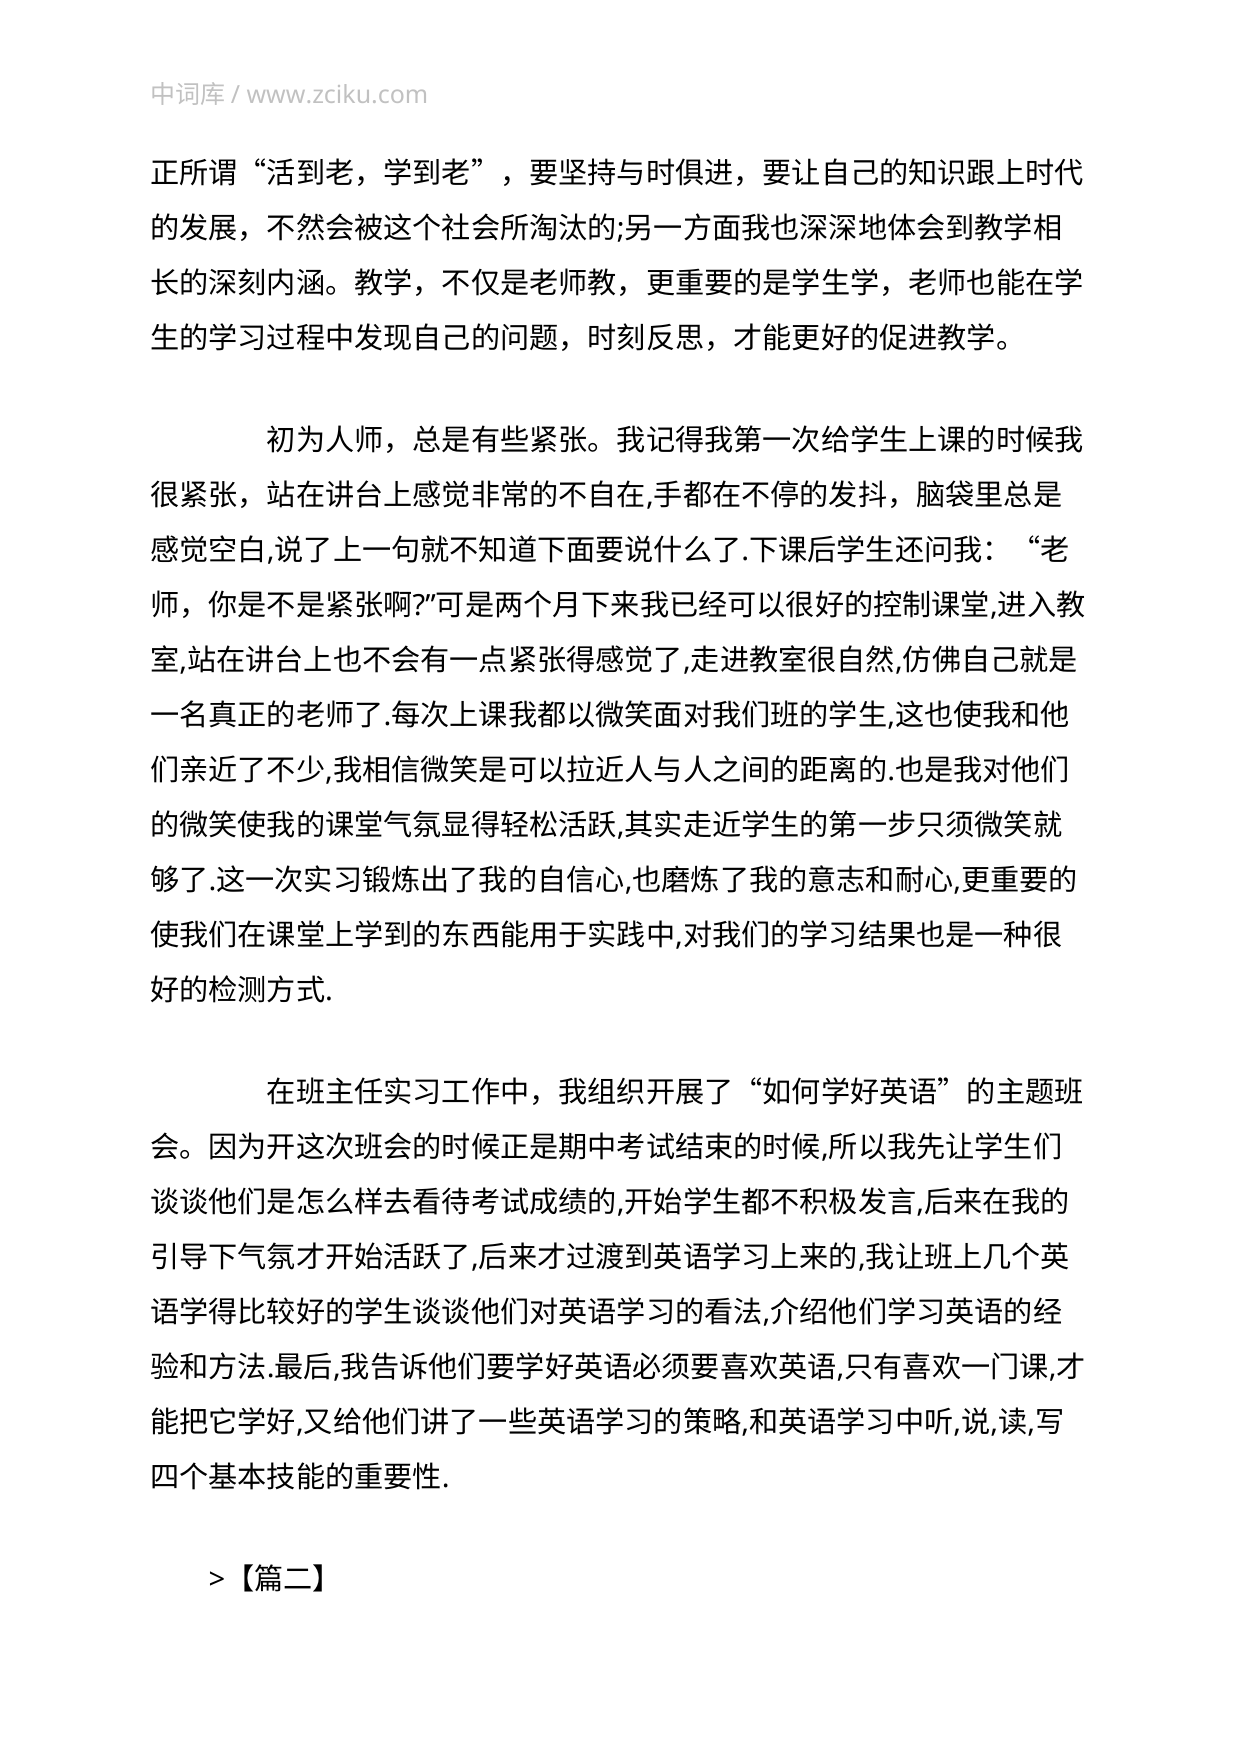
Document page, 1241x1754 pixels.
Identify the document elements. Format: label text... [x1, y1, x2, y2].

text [150, 150, 1090, 357]
text 在班主任实习工作中，我组织开展了“如何学好英语”的主题班会。因为开这次班会的时候正是期中考试结束的时候,所以我先让学生们谈谈他们是怎么样去看待考试成绩的,开始学生都不积极发言,后来在我的引导下气氛才开始活跃了,后来才过渡到英语学习上来的,我让班上几个英语学得比较好的学生谈谈他们对英语学习的看法,介绍他们学习英语的经验和方法.最后,我告诉他们要学好英语必须要喜欢英语,只有喜欢一门课,才能把它学好,又给他们讲了一些英语学习的策略,和英语学习中听,说,读,写四个基本技能的重要性. [150, 1068, 1090, 1496]
text >【篇二】 [150, 1555, 1090, 1598]
text 初为人师，总是有些紧张。我记得我第一次给学生上课的时候我很紧张，站在讲台上感觉非常的不自在,手都在不停的发抖，脑袋里总是感觉空白,说了上一句就不知道下面要说什么了.下课后学生还问我：“老师，你是不是紧张啊?”可是两个月下来我已经可以很好的控制课堂,进入教室,站在讲台上也不会有一点紧张得感觉了,走进教室很自然,仿佛自己就是一名真正的老师了.每次上课我都以微笑面对我们班的学生,这也使我和他们亲近了不少,我相信微笑是可以拉近人与人之间的距离的.也是我对他们的微笑使我的课堂气氛显得轻松活跃,其实走近学生的第一步只须微笑就够了.这一次实习锻炼出了我的自信心,也磨炼了我的意志和耐心,更重要的使我们在课堂上学到的东西能用于实践中,对我们的学习结果也是一种很好的检测方式. [150, 417, 1090, 1009]
